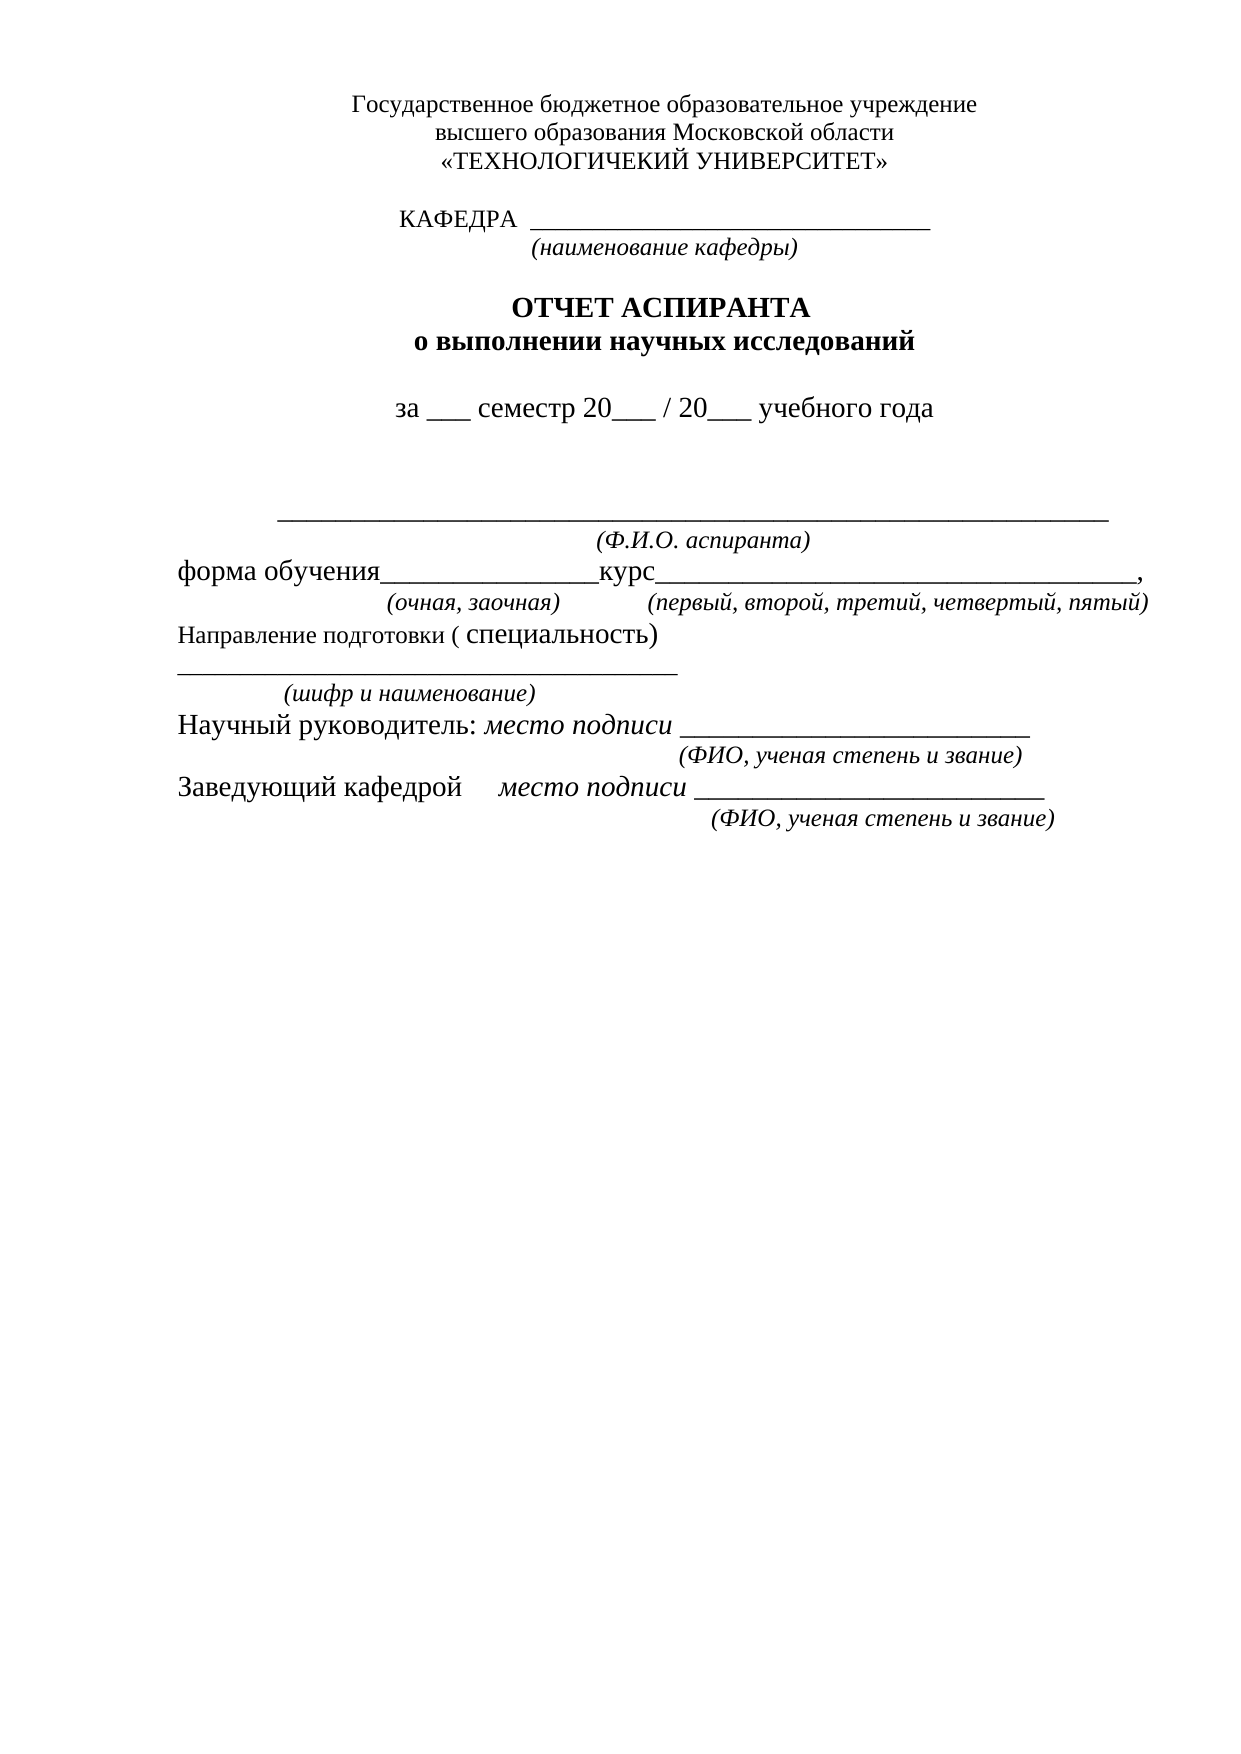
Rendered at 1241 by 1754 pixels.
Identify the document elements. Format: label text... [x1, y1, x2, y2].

text КАФЕДРА ________________________________ [177, 204, 1152, 232]
text (очная, заочная) (первый, второй, третий, четвертый, пятый) [177, 587, 1152, 616]
text Заведующий кафедрой место подписи ________________________ [177, 769, 1152, 803]
text (наименование кафедры) [177, 232, 1152, 261]
text Государственное бюджетное образовательное учреждение [177, 89, 1152, 117]
text «ТЕХНОЛОГИЧЕКИЙ УНИВЕРСИТЕТ» [177, 146, 1152, 175]
text Направление подготовки ( специальность) ________________________________________ [177, 616, 1152, 678]
text высшего образования Московской области [177, 117, 1152, 146]
text (ФИО, ученая степень и звание) [177, 740, 1152, 769]
text (ФИО, ученая степень и звание) [177, 803, 1152, 831]
text Научный руководитель: место подписи ________________________ [177, 707, 1152, 740]
text за ___ семестр 20___ / 20___ учебного года [177, 391, 1152, 424]
text ОТЧЕТ АСПИРАНТА о выполнении научных исследований [177, 290, 1152, 357]
text _________________________________________________________ (Ф.И.О. аспиранта) [177, 491, 1152, 553]
text (шифр и наименование) [177, 678, 1152, 707]
text форма обучения_______________курс_________________________________, [177, 553, 1152, 587]
